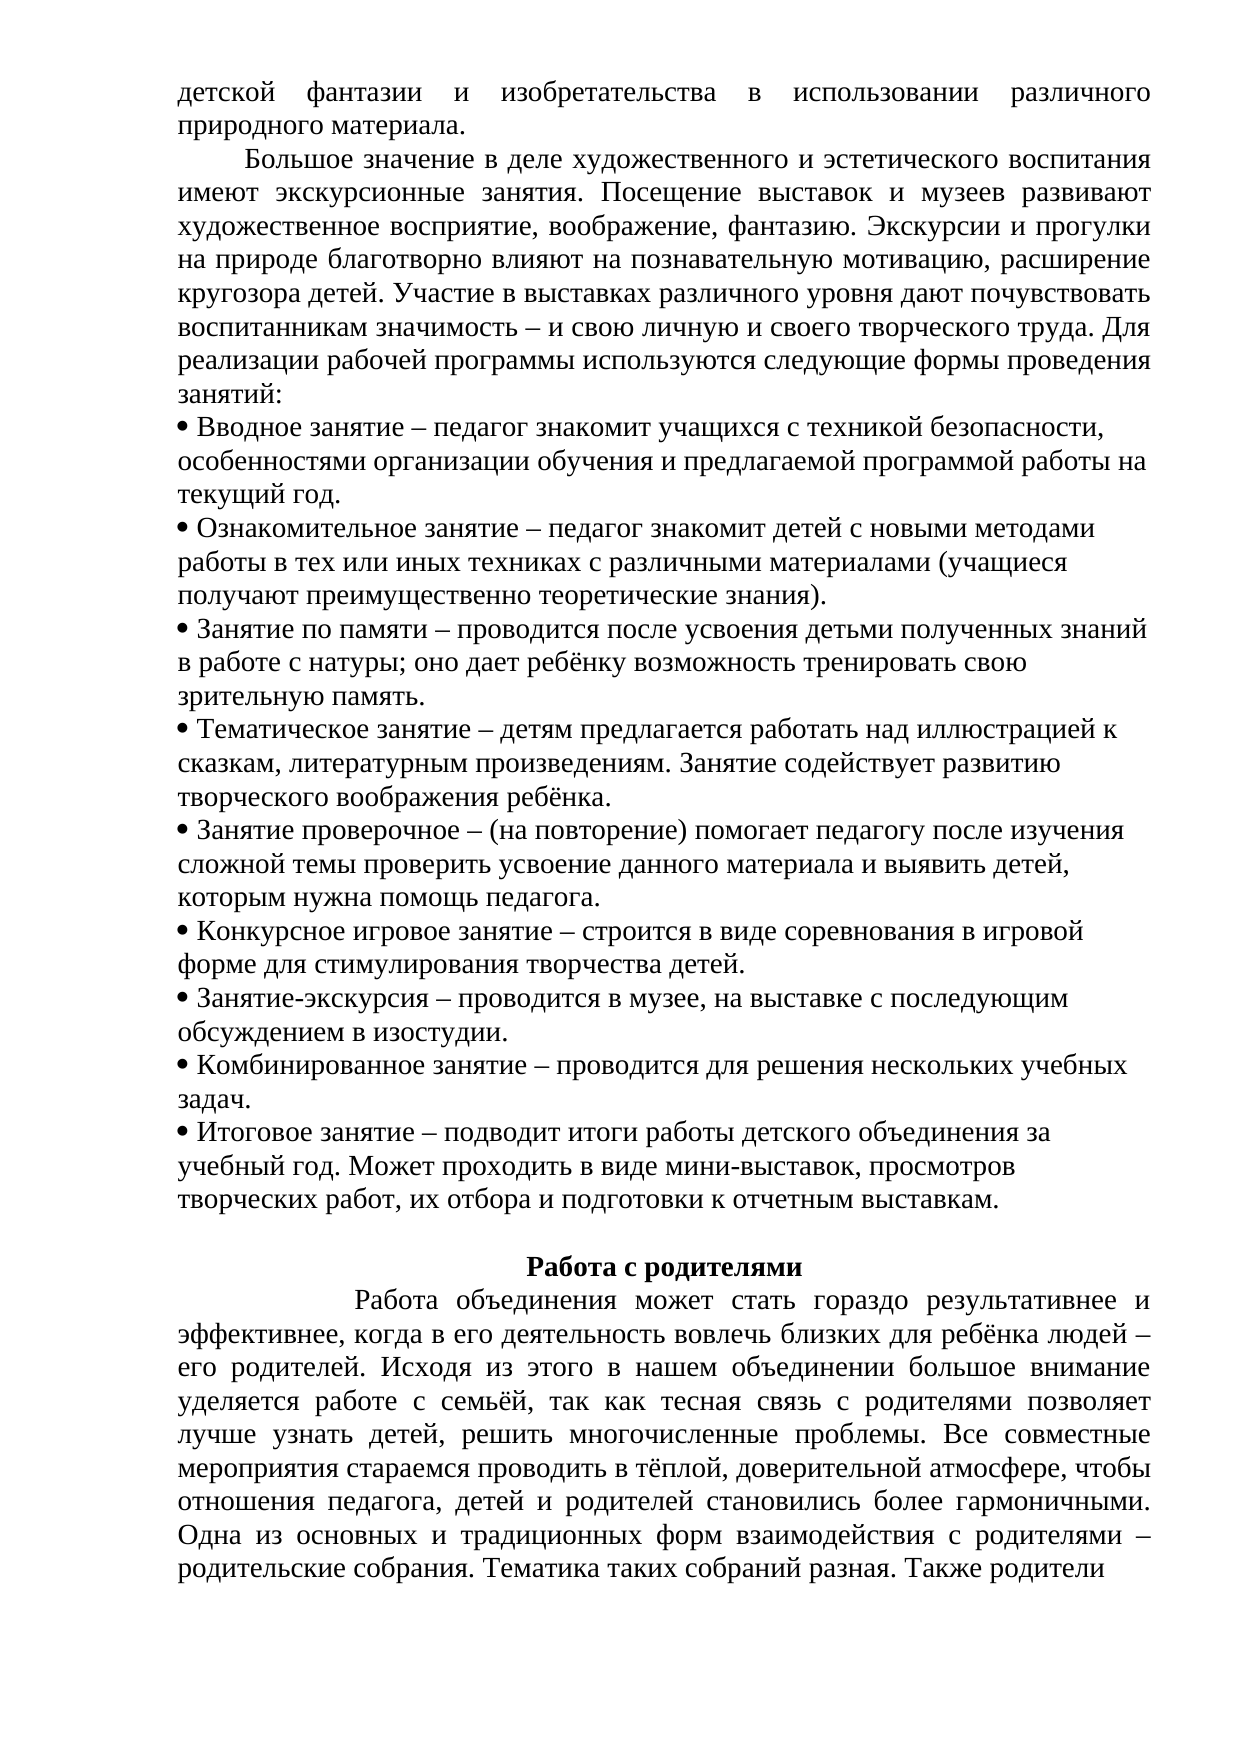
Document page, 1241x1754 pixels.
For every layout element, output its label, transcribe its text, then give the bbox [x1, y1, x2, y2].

text Большое значение в деле художественного и эстетического воспитания имеют экскурсионные занятия. Посещение выставок и музеев развивают художественное восприятие, воображение, фантазию. Экскурсии и прогулки на природе благотворно влияют на познавательную мотивацию, расширение кругозора детей. Участие в выставках различного уровня дают почувствовать воспитанникам значимость – и свою личную и своего творческого труда. Для реализации рабочей программы используются следующие формы проведения занятий: [177, 141, 1152, 409]
text Занятие проверочное – (на повторение) помогает педагогу после изучения сложной темы проверить усвоение данного материала и выявить детей, которым нужна помощь педагога. [177, 812, 1152, 913]
text Комбинированное занятие – проводится для решения нескольких учебных задач. [177, 1047, 1152, 1114]
text Работа с родителями [177, 1249, 1152, 1282]
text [177, 74, 1152, 141]
text Конкурсное игровое занятие – строится в виде соревнования в игровой форме для стимулирования творчества детей. [177, 913, 1152, 980]
text Тематическое занятие – детям предлагается работать над иллюстрацией к сказкам, литературным произведениям. Занятие содействует развитию творческого воображения ребёнка. [177, 711, 1152, 812]
text Занятие-экскурсия – проводится в музее, на выставке с последующим обсуждением в изостудии. [177, 980, 1152, 1047]
text Ознакомительное занятие – педагог знакомит детей с новыми методами работы в тех или иных техниках с различными материалами (учащиеся получают преимущественно теоретические знания). [177, 510, 1152, 611]
text Итоговое занятие – подводит итоги работы детского объединения за учебный год. Может проходить в виде мини-выставок, просмотров творческих работ, их отбора и подготовки к отчетным выставкам. [177, 1114, 1152, 1215]
text Работа объединения может стать гораздо результативнее и эффективнее, когда в его деятельность вовлечь близких для ребёнка людей – его родителей. Исходя из этого в нашем объединении большое внимание уделяется работе с семьёй, так как тесная связь с родителями позволяет лучше узнать детей, решить многочисленные проблемы. Все совместные мероприятия стараемся проводить в тёплой, доверительной атмосфере, чтобы отношения педагога, детей и родителей становились более гармоничными. Одна из основных и традиционных форм взаимодействия с родителями – родительские собрания. Тематика таких собраний разная. Также родители [177, 1282, 1152, 1584]
text Вводное занятие – педагог знакомит учащихся с техникой безопасности, особенностями организации обучения и предлагаемой программой работы на текущий год. [177, 409, 1152, 510]
text Занятие по памяти – проводится после усвоения детьми полученных знаний в работе с натуры; оно дает ребёнку возможность тренировать свою зрительную память. [177, 611, 1152, 711]
